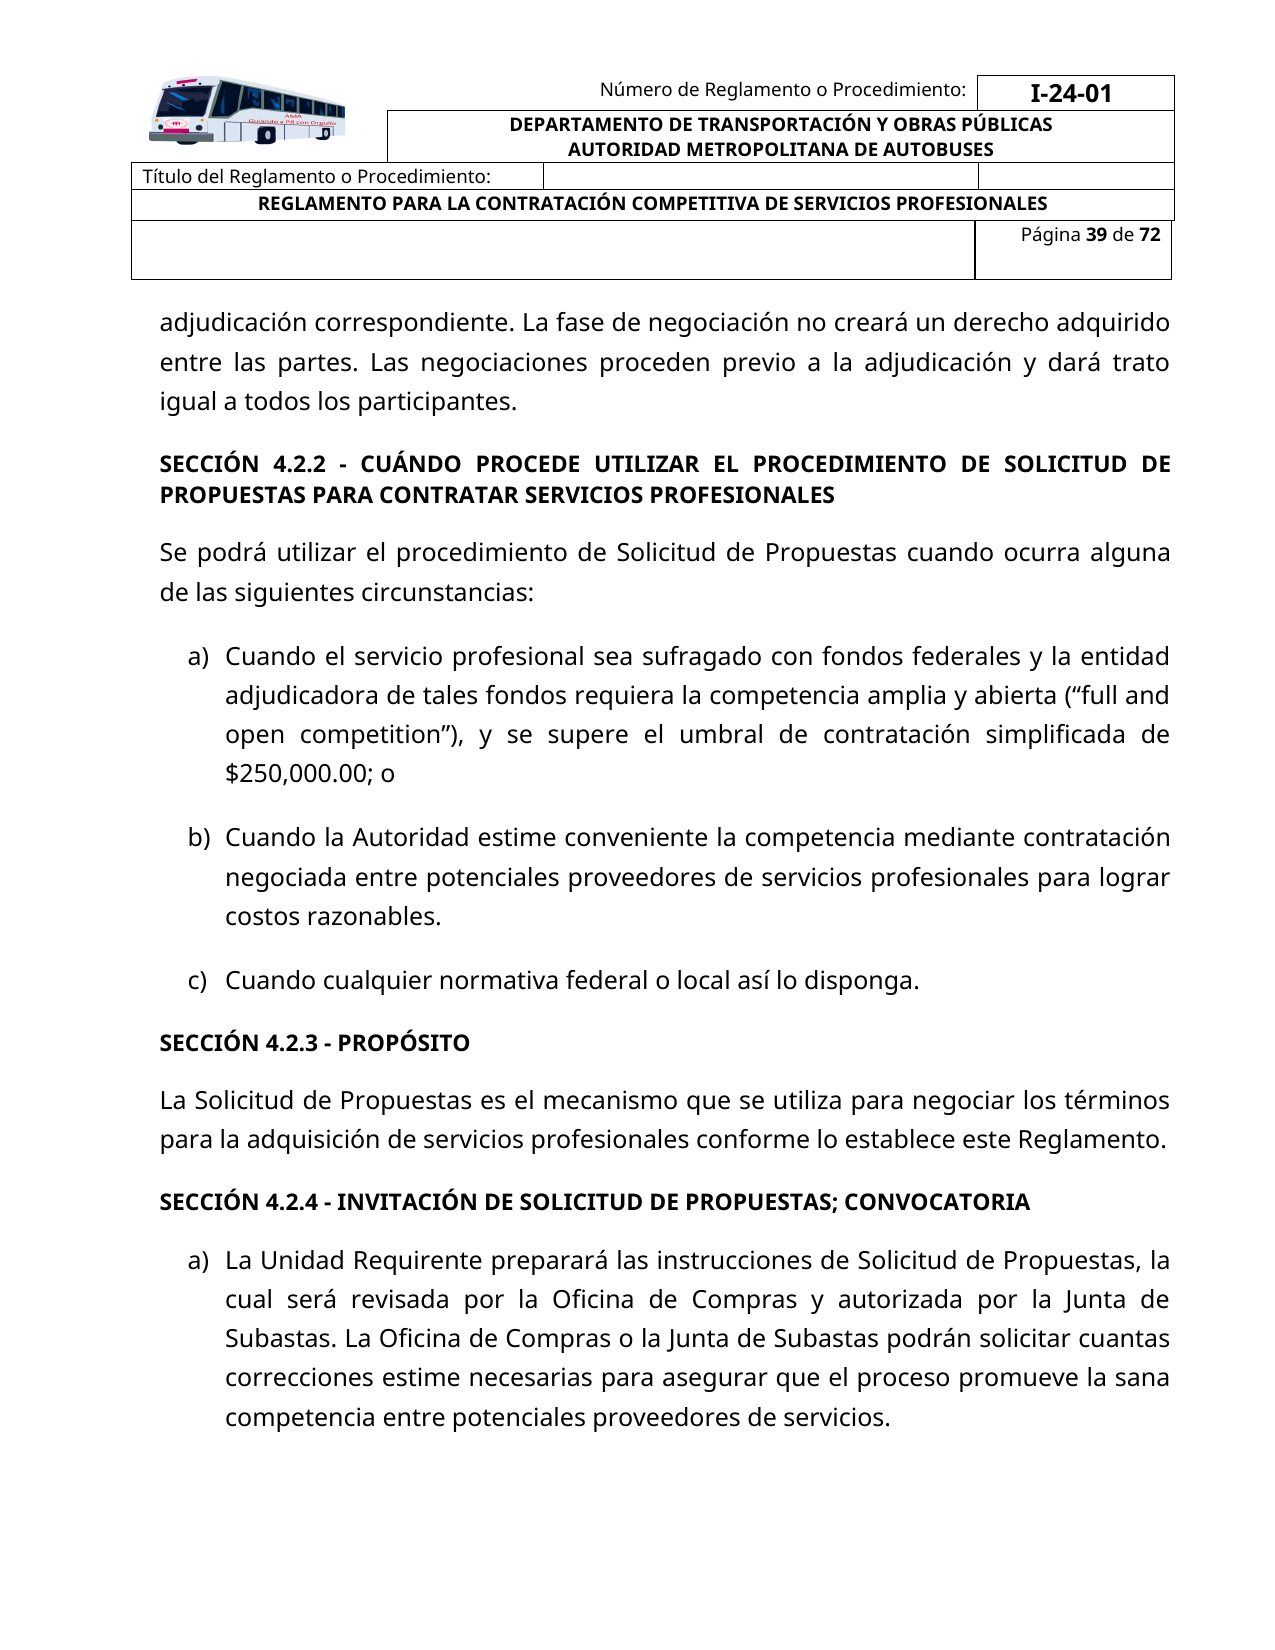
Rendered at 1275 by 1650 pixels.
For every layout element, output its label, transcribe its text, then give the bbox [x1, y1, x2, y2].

subtitle SECCIÓN 4.2.2 - CUÁNDO PROCEDE UTILIZAR EL PROCEDIMIENTO DE SOLICITUD DE PROPUESTAS PARA CONTRATAR SERVICIOS PROFESIONALES [159, 447, 1172, 510]
text Se podrá utilizar el procedimiento de Solicitud de Propuestas cuando ocurra alguna de las siguientes circunstancias: [159, 535, 1172, 608]
text La Solicitud de Propuestas es el mecanismo que se utiliza para negociar los términos para la adquisición de servicios profesionales conforme lo establece este Reglamento. [159, 1083, 1172, 1156]
picture [148, 76, 371, 145]
list La Unidad Requirente preparará las instrucciones de Solicitud de Propuestas, la cual será revisada por la Oficina de Compras y autorizada por la Junta de Subastas. La Oficina de Compras o la Junta de Subastas podrán solicitar cuantas correcciones estime necesarias para asegurar que el proceso promueve la sana competencia entre potenciales proveedores de servicios. [187, 1242, 1172, 1433]
list Cuando la Autoridad estime conveniente la competencia mediante contratación negociada entre potenciales proveedores de servicios profesionales para lograr costos razonables. [187, 820, 1172, 932]
subtitle SECCIÓN 4.2.3 - PROPÓSITO [159, 1027, 1172, 1058]
list Cuando el servicio profesional sea sufragado con fondos federales y la entidad adjudicadora de tales fondos requiera la competencia amplia y abierta (“full and open competition”), y se supere el umbral de contratación simplificada de $250,000.00; o [187, 638, 1172, 790]
list Cuando cualquier normativa federal o local así lo disponga. [187, 962, 1172, 997]
subtitle SECCIÓN 4.2.4 - INVITACIÓN DE SOLICITUD DE PROPUESTAS; CONVOCATORIA [159, 1186, 1172, 1217]
